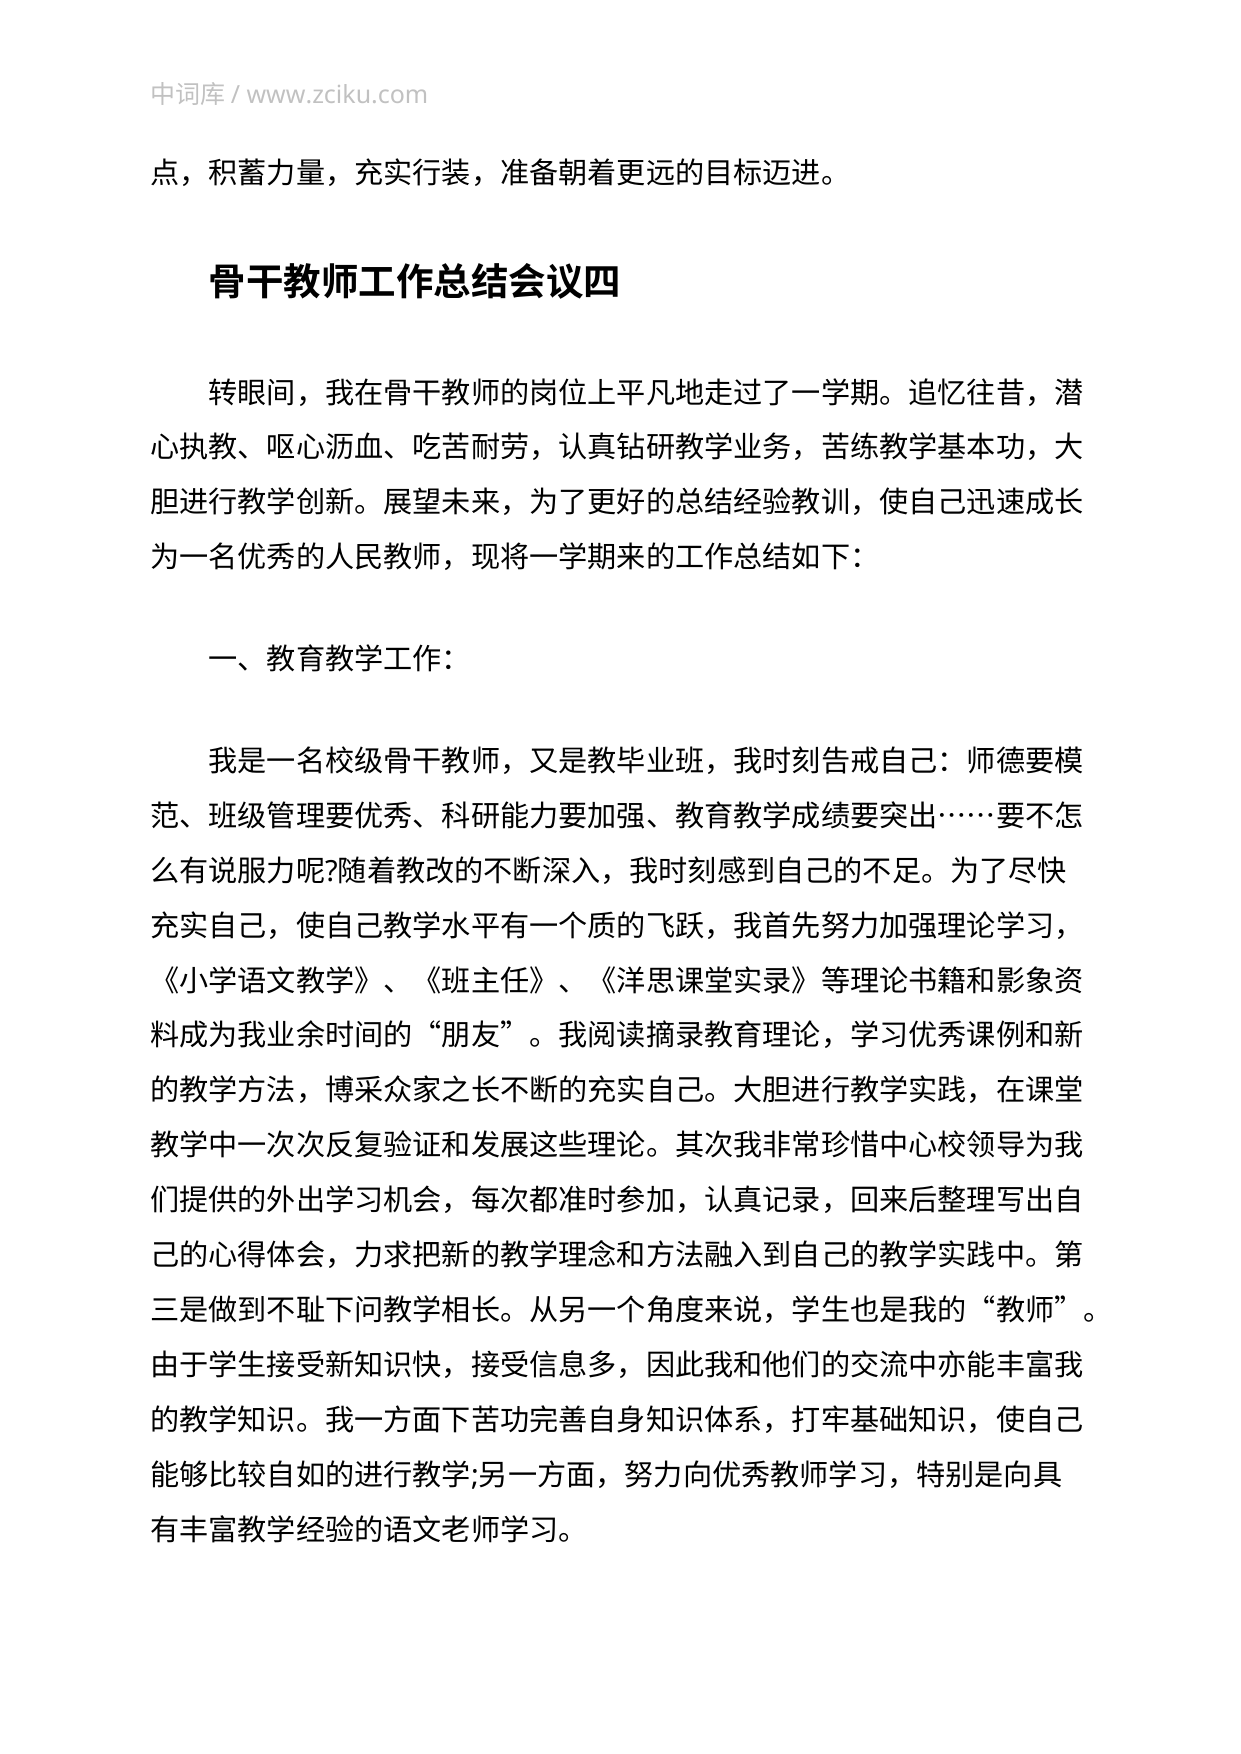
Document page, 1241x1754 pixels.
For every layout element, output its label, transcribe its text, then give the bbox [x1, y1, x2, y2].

text 一、教育教学工作： [150, 636, 1090, 678]
text 骨干教师工作总结会议四 [150, 252, 1090, 306]
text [150, 150, 1090, 192]
text 我是一名校级骨干教师，又是教毕业班，我时刻告戒自己：师德要模范、班级管理要优秀、科研能力要加强、教育教学成绩要突出……要不怎么有说服力呢?随着教改的不断深入，我时刻感到自己的不足。为了尽快充实自己，使自己教学水平有一个质的飞跃，我首先努力加强理论学习，《小学语文教学》、《班主任》、《洋思课堂实录》等理论书籍和影象资料成为我业余时间的“朋友”。我阅读摘录教育理论，学习优秀课例和新的教学方法，博采众家之长不断的充实自己。大胆进行教学实践，在课堂教学中一次次反复验证和发展这些理论。其次我非常珍惜中心校领导为我们提供的外出学习机会，每次都准时参加，认真记录，回来后整理写出自己的心得体会，力求把新的教学理念和方法融入到自己的教学实践中。第三是做到不耻下问教学相长。从另一个角度来说，学生也是我的“教师”。由于学生接受新知识快，接受信息多，因此我和他们的交流中亦能丰富我的教学知识。我一方面下苦功完善自身知识体系，打牢基础知识，使自己能够比较自如的进行教学;另一方面，努力向优秀教师学习，特别是向具有丰富教学经验的语文老师学习。 [150, 737, 1090, 1548]
text 转眼间，我在骨干教师的岗位上平凡地走过了一学期。追忆往昔，潜心执教、呕心沥血、吃苦耐劳，认真钻研教学业务，苦练教学基本功，大胆进行教学创新。展望未来，为了更好的总结经验教训，使自己迅速成长为一名优秀的人民教师，现将一学期来的工作总结如下： [150, 369, 1090, 576]
